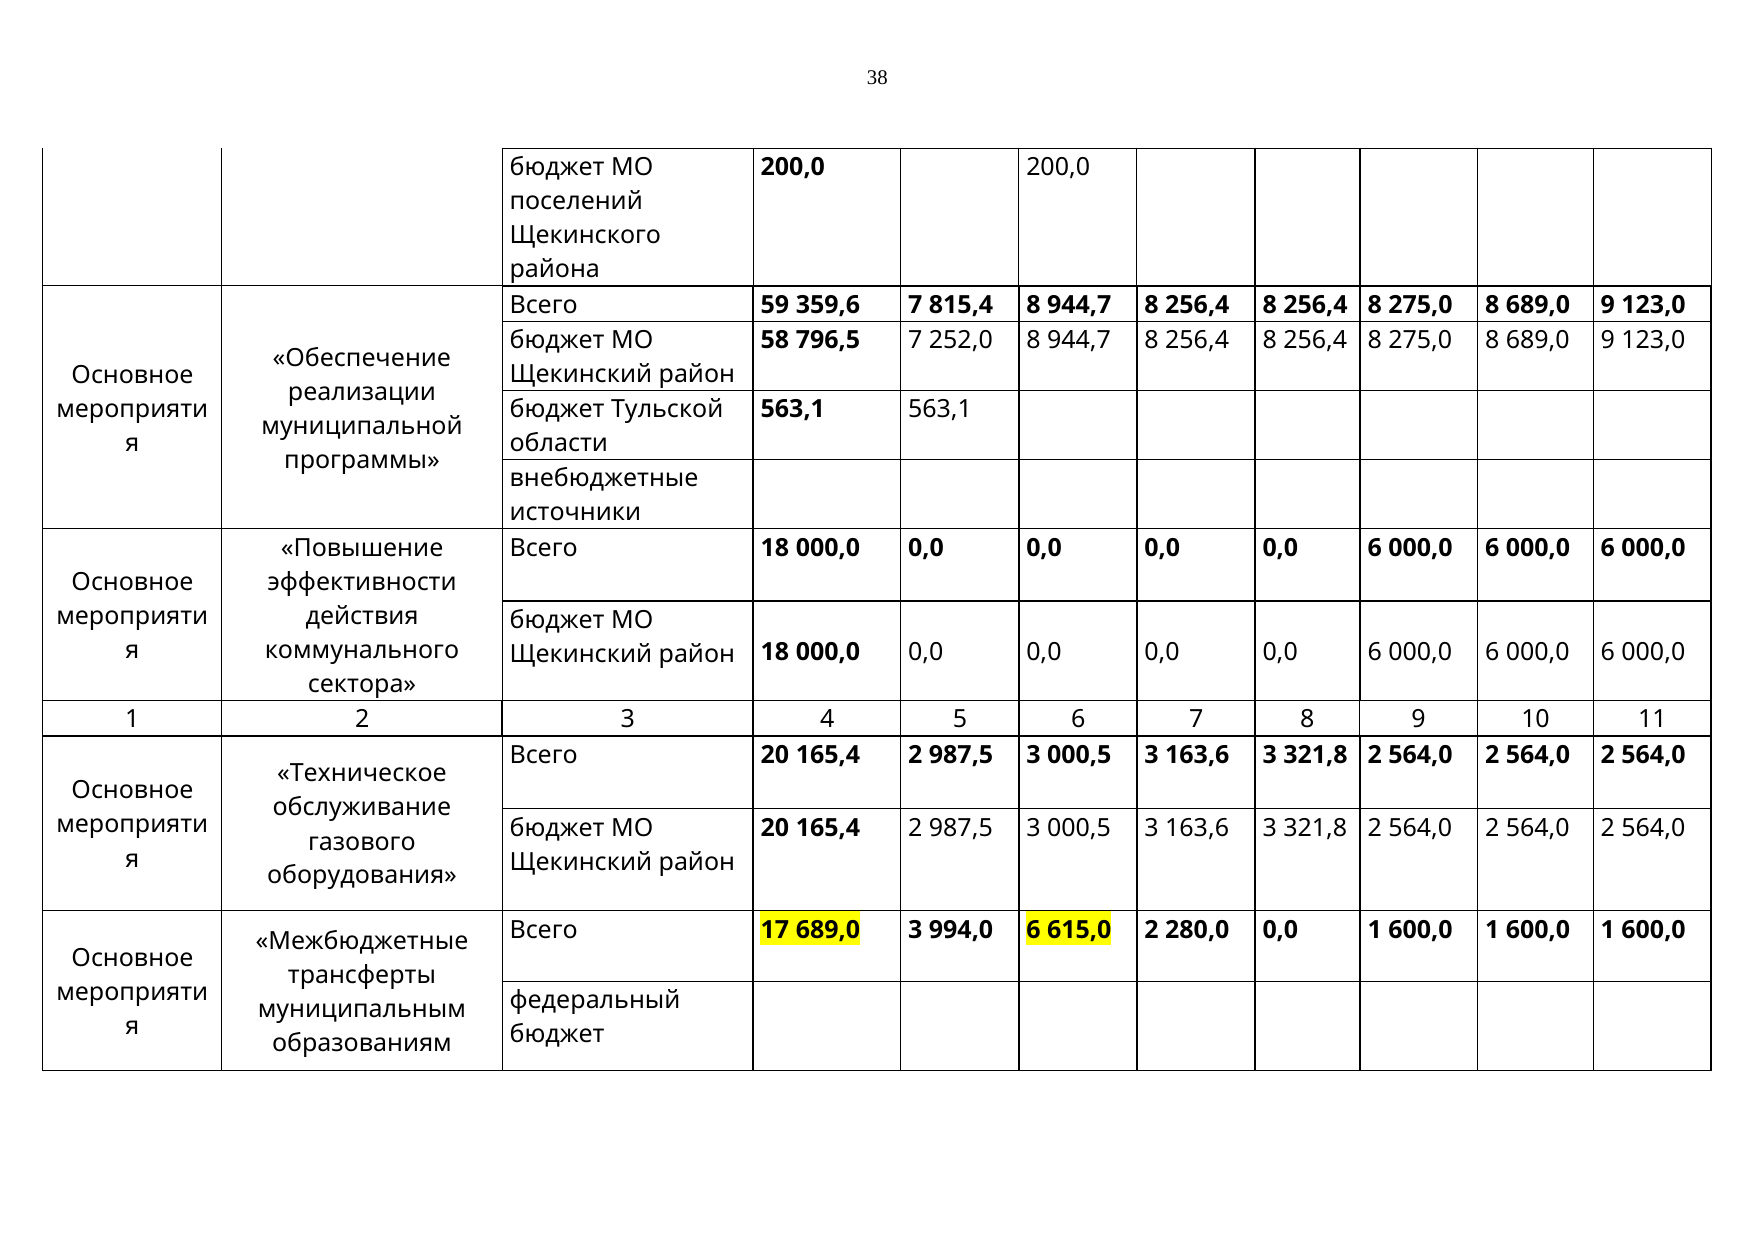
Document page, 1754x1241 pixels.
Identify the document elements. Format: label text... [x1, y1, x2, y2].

table_cell 0,0 [901, 602, 1018, 699]
table_cell 200,0 [1019, 149, 1136, 285]
table_cell 6 000,0 [1361, 529, 1477, 600]
table_cell 7 [1138, 701, 1254, 735]
table_cell 0,0 [1020, 529, 1136, 600]
table_cell 6 000,0 [1594, 602, 1710, 699]
table_cell Основное мероприятия [43, 286, 221, 528]
table_cell 6 000,0 [1478, 529, 1593, 600]
table_cell 3 [503, 701, 752, 735]
table_cell 0,0 [1138, 602, 1254, 699]
table_cell 6 000,0 [1478, 602, 1593, 699]
table_cell 2 564,0 [1361, 809, 1477, 910]
table_cell [1594, 982, 1710, 1070]
table_cell 0,0 [1256, 602, 1359, 699]
table_cell 8 256,4 [1256, 322, 1359, 390]
table_cell Всего [503, 287, 752, 321]
table_cell 8 689,0 [1478, 287, 1593, 321]
table_cell [1594, 460, 1710, 528]
table_cell Всего [503, 529, 752, 600]
table_cell 6 000,0 [1361, 602, 1477, 699]
table_cell [1478, 149, 1593, 285]
table_cell 2 987,5 [901, 809, 1018, 910]
table_cell 20 165,4 [754, 809, 900, 910]
table_cell бюджет МО Щекинский район [503, 602, 752, 699]
table_cell 2 564,0 [1478, 737, 1593, 808]
table_cell 8 689,0 [1478, 322, 1593, 390]
table_cell 2 [222, 701, 501, 735]
table_cell [1020, 982, 1136, 1070]
table_cell 9 123,0 [1594, 287, 1710, 321]
table_cell 6 000,0 [1594, 529, 1710, 600]
table_cell 8 256,4 [1256, 287, 1359, 321]
table_cell 7 252,0 [901, 322, 1018, 390]
table_cell 9 [1360, 701, 1477, 735]
table_cell 6 615,0 [1020, 911, 1136, 981]
table_cell 8 [1256, 701, 1359, 735]
table_cell [1137, 149, 1254, 285]
table_cell 8 944,7 [1020, 322, 1136, 390]
table_cell [1138, 391, 1254, 459]
table_cell [1361, 149, 1477, 285]
table_cell 1 [43, 701, 221, 735]
table_cell [1478, 460, 1593, 528]
table_cell [1138, 982, 1254, 1070]
table_cell 3 321,8 [1256, 737, 1359, 808]
table_cell 18 000,0 [754, 602, 900, 699]
table_cell [1020, 460, 1136, 528]
table_cell 0,0 [1256, 911, 1359, 981]
table_cell 0,0 [1020, 602, 1136, 699]
table_cell Основное мероприятия [43, 911, 221, 1070]
table_cell [1256, 982, 1359, 1070]
table_cell федеральный бюджет [503, 982, 752, 1070]
table_cell 8 256,4 [1138, 287, 1254, 321]
table_cell 0,0 [1256, 529, 1359, 600]
table_cell 20 165,4 [754, 737, 900, 808]
table_cell 3 163,6 [1138, 737, 1254, 808]
table_cell 563,1 [901, 391, 1018, 459]
table_cell [1478, 982, 1593, 1070]
table_cell 1 600,0 [1594, 911, 1710, 981]
table_cell 0,0 [901, 529, 1018, 600]
table_cell 2 280,0 [1138, 911, 1254, 981]
table_cell Основное мероприятия [43, 737, 221, 910]
table_cell 4 [754, 701, 900, 735]
table_cell [1361, 391, 1477, 459]
table_cell 8 256,4 [1138, 322, 1254, 390]
table_cell [1256, 391, 1359, 459]
table_cell [901, 982, 1018, 1070]
table_cell 3 000,5 [1020, 737, 1136, 808]
table_cell 2 564,0 [1478, 809, 1593, 910]
table_cell [1020, 391, 1136, 459]
table_cell [1361, 460, 1477, 528]
table_cell [1594, 391, 1710, 459]
table_cell 2 987,5 [901, 737, 1018, 808]
table_cell Основное мероприятия [43, 529, 221, 699]
table_cell бюджет МО Щекинский район [503, 809, 752, 910]
table_cell [1478, 391, 1593, 459]
table_cell 3 000,5 [1020, 809, 1136, 910]
table_cell 200,0 [754, 149, 900, 285]
table_cell бюджет МО Щекинский район [503, 322, 752, 390]
table_cell 563,1 [754, 391, 900, 459]
table_cell 3 163,6 [1138, 809, 1254, 910]
table_cell «Техническое обслуживание газового оборудования» [222, 737, 502, 910]
table_cell [1138, 460, 1254, 528]
table_cell 2 564,0 [1594, 809, 1710, 910]
table_cell 1 600,0 [1361, 911, 1477, 981]
table_cell «Обеспечение реализации муниципальной программы» [222, 286, 502, 528]
table_cell 8 275,0 [1361, 322, 1477, 390]
table_cell [754, 460, 900, 528]
table_cell 3 994,0 [901, 911, 1018, 981]
table_cell внебюджетные источники [503, 460, 752, 528]
table_cell 5 [901, 701, 1018, 735]
table_cell 1 600,0 [1478, 911, 1593, 981]
table_cell 6 [1020, 701, 1136, 735]
table_cell бюджет Тульской области [503, 391, 752, 459]
table_cell 0,0 [1138, 529, 1254, 600]
table_cell 9 123,0 [1594, 322, 1710, 390]
table_cell [901, 460, 1018, 528]
table_cell [1256, 460, 1359, 528]
table_cell бюджет МО поселений Щекинского района [503, 149, 753, 285]
table_cell «Межбюджетные трансферты муниципальным образованиям Щекинского района на обеспечение проживающих в поселении и нуждающихся в жилых помещениях малоимущих граждан жилыми помещениями, организация строительства и содержания муниципального жилищного фонда, создание условий для жилищного строительства, а также иных полномочий органов местного самоуправления в соответствии с жилищным законодательством»* [222, 911, 502, 1070]
table_cell 18 000,0 [754, 529, 900, 600]
table_cell [1361, 982, 1477, 1070]
table_cell 11 [1594, 701, 1710, 735]
table_cell 7 815,4 [901, 287, 1018, 321]
table_cell 8 944,7 [1020, 287, 1136, 321]
table_cell 59 359,6 [754, 287, 900, 321]
table_cell 3 321,8 [1256, 809, 1359, 910]
table_cell 2 564,0 [1361, 737, 1477, 808]
table_cell 17 689,0 [754, 911, 900, 981]
table_cell 2 564,0 [1594, 737, 1710, 808]
table_cell [1594, 149, 1711, 285]
table_cell [1256, 149, 1359, 285]
table_cell 10 [1478, 701, 1593, 735]
table_cell Всего [503, 737, 752, 808]
table_cell 8 275,0 [1361, 287, 1477, 321]
table_cell «Повышение эффективности действия коммунального сектора» [222, 529, 502, 699]
table_cell Всего [503, 911, 752, 981]
table_cell 58 796,5 [754, 322, 900, 390]
table_cell [901, 149, 1018, 285]
table_cell [754, 982, 900, 1070]
